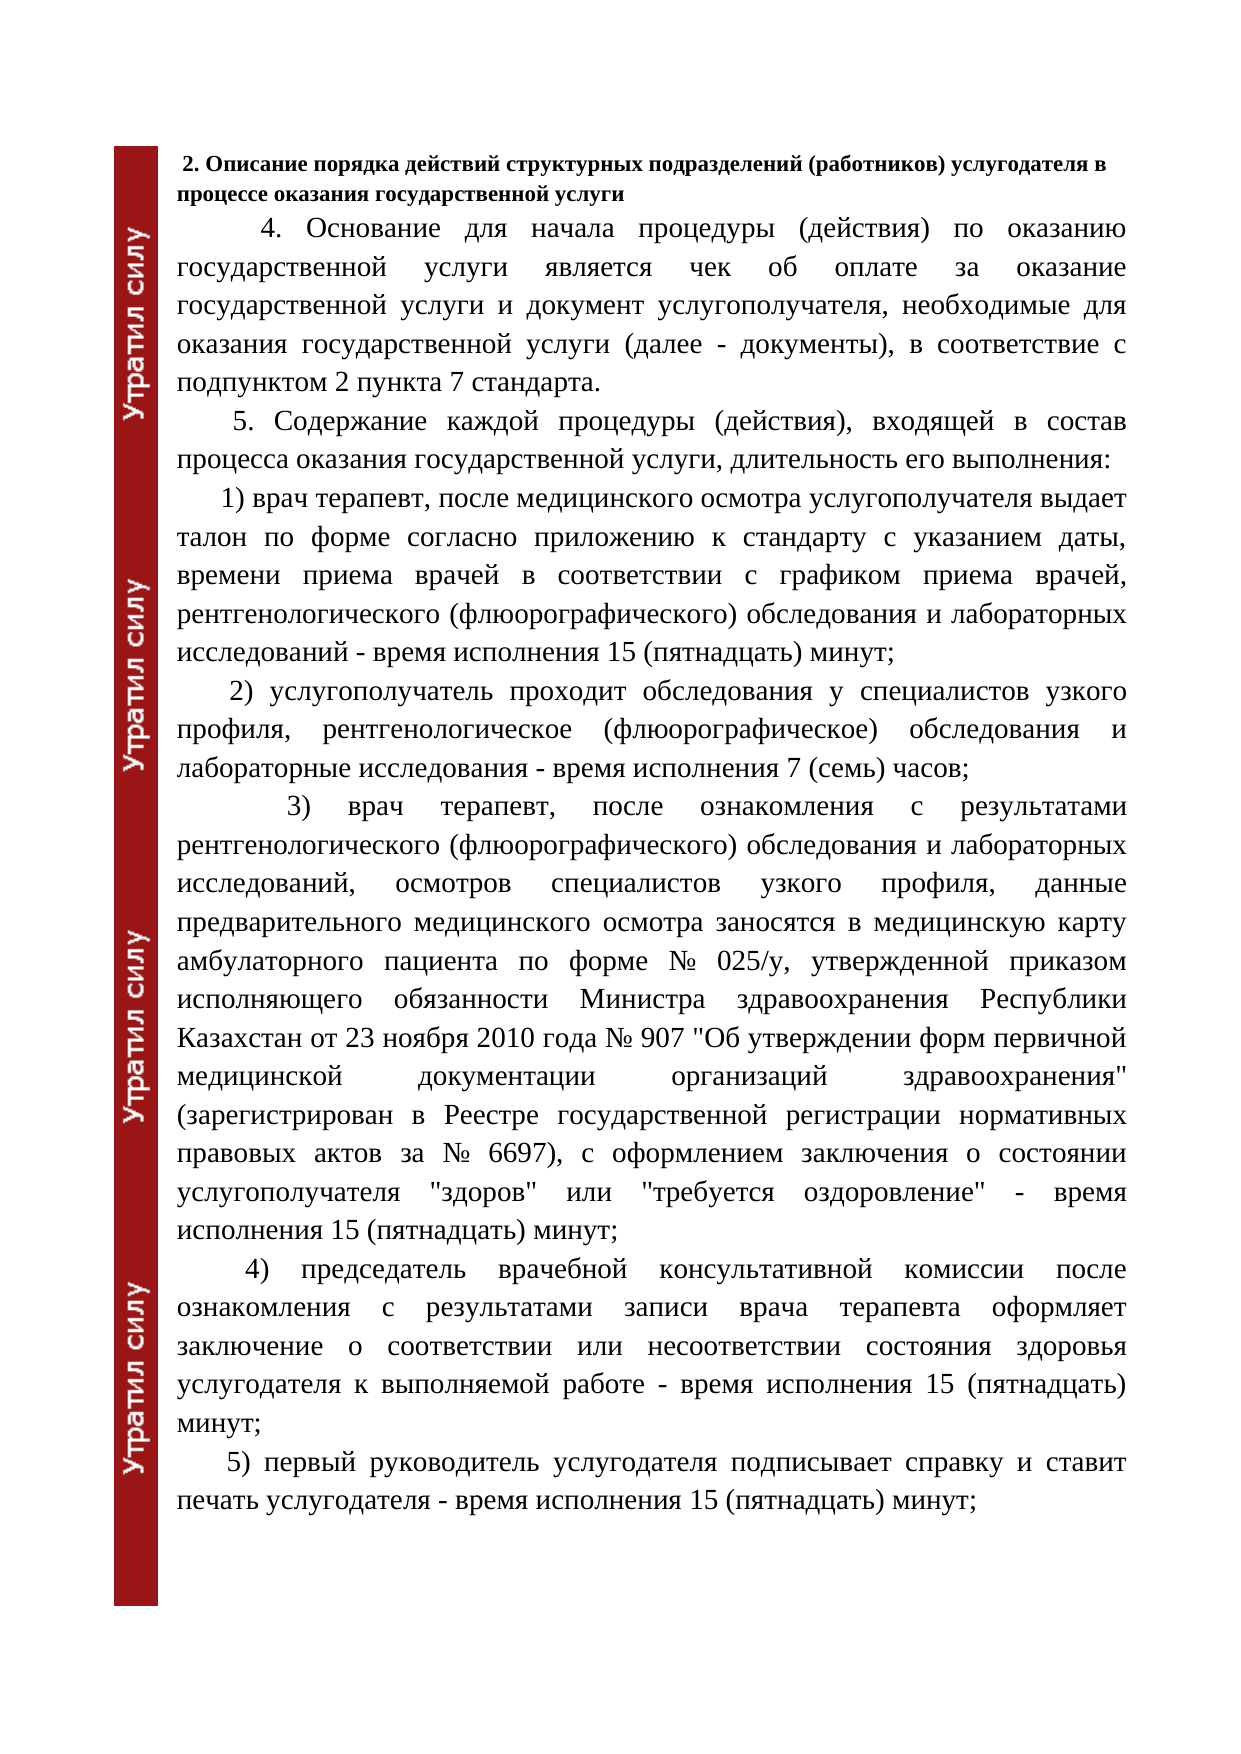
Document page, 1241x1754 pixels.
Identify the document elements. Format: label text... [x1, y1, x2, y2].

text 4) председатель врачебной консультативной комиссии после ознакомления с результатами записи врача терапевта оформляет заключение о соответствии или несоответствии состояния здоровья услугодателя к выполняемой работе - время исполнения 15 (пятнадцать) минут; [112, 1251, 1128, 1439]
picture [114, 1246, 158, 1251]
picture [114, 783, 158, 788]
picture [114, 1439, 158, 1444]
picture [114, 398, 158, 403]
text 4. Основание для начала процедуры (действия) по оказанию государственной услуги является чек об оплате за оказание государственной услуги и документ услугополучателя, необходимые для оказания государственной услуги (далее - документы), в соответствие с подпунктом 2 пункта 7 стандарта. [112, 210, 1128, 398]
text 3) врач терапевт, после ознакомления с результатами рентгенологического (флюорографического) обследования и лабораторных исследований, осмотров специалистов узкого профиля, данные предварительного медицинского осмотра заносятся в медицинскую карту амбулаторного пациента по форме № 025/у, утвержденной приказом исполняющего обязанности Министра здравоохранения Республики Казахстан от 23 ноября 2010 года № 907 "Об утверждении форм первичной медицинской документации организаций здравоохранения" (зарегистрирован в Реестре государственной регистрации нормативных правовых актов за № 6697), с оформлением заключения о состоянии услугополучателя "здоров" или "требуется оздоровление" - время исполнения 15 (пятнадцать) минут; [112, 788, 1128, 1246]
picture [114, 1516, 158, 1606]
text 1) врач терапевт, после медицинского осмотра услугополучателя выдает талон по форме согласно приложению к стандарту с указанием даты, времени приема врачей в соответствии с графиком приема врачей, рентгенологического (флюорографического) обследования и лабораторных исследований - время исполнения 15 (пятнадцать) минут; [112, 480, 1128, 668]
text 2) услугополучатель проходит обследования у специалистов узкого профиля, рентгенологическое (флюорографическое) обследования и лабораторные исследования - время исполнения 7 (семь) часов; [112, 673, 1128, 783]
text 5) первый руководитель услугодателя подписывает справку и ставит печать услугодателя - время исполнения 15 (пятнадцать) минут; [112, 1444, 1128, 1516]
picture [114, 668, 158, 673]
text 5. Содержание каждой процедуры (действия), входящей в состав процесса оказания государственной услуги, длительность его выполнения: [112, 403, 1128, 475]
picture [114, 475, 158, 480]
text 2. Описание порядка действий структурных подразделений (работников) услугодателя в процессе оказания государственной услуги [112, 150, 1128, 207]
picture [114, 146, 158, 150]
